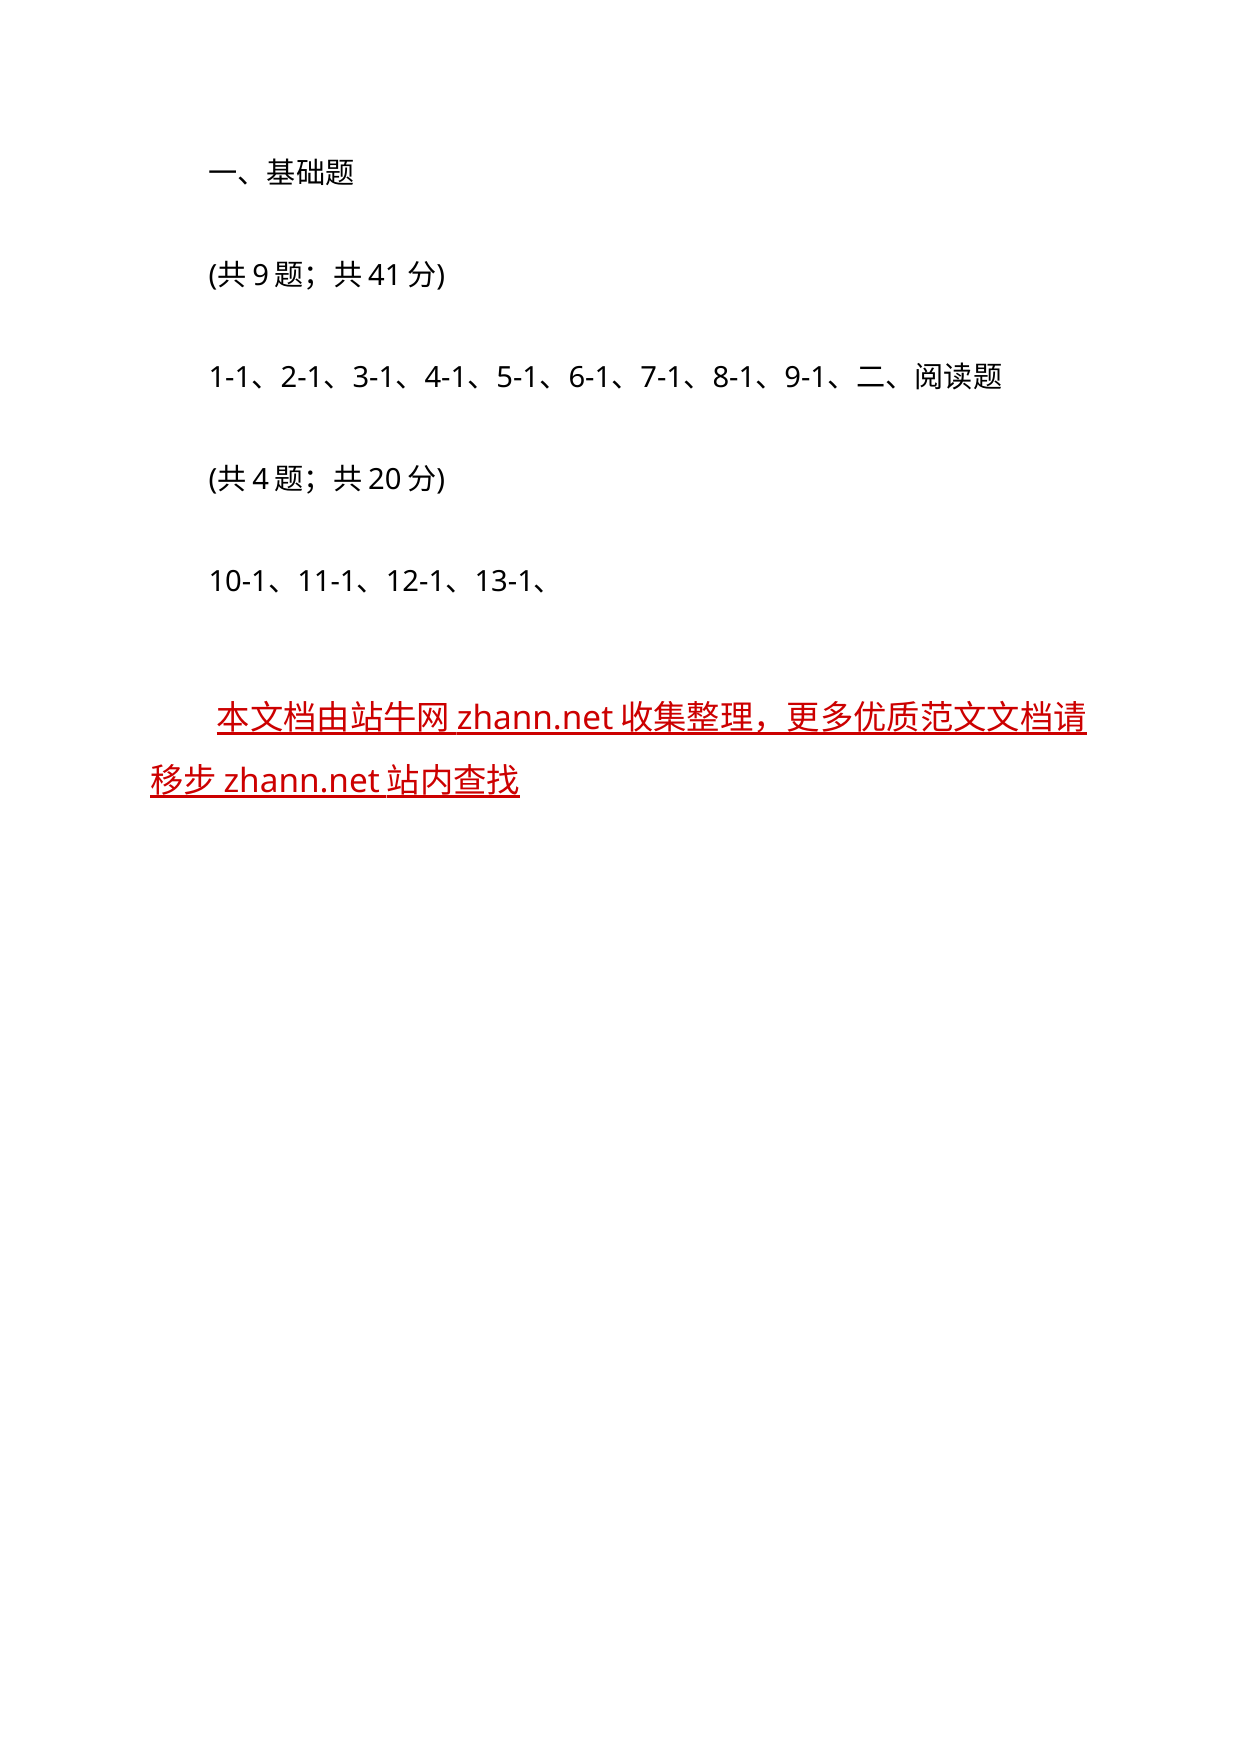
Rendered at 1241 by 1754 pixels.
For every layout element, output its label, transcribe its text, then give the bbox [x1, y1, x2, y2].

text (共9题；共41分) [150, 252, 1090, 294]
text (共4题；共20分) [150, 456, 1090, 498]
text 本文档由站牛网zhann.net收集整理，更多优质范文文档请移步zhann.net站内查找 [150, 691, 1090, 802]
text 1-1、2-1、3-1、4-1、5-1、6-1、7-1、8-1、9-1、二、阅读题 [150, 354, 1090, 396]
text 一、基础题 [150, 150, 1090, 192]
text 10-1、11-1、12-1、13-1、 [150, 558, 1090, 600]
